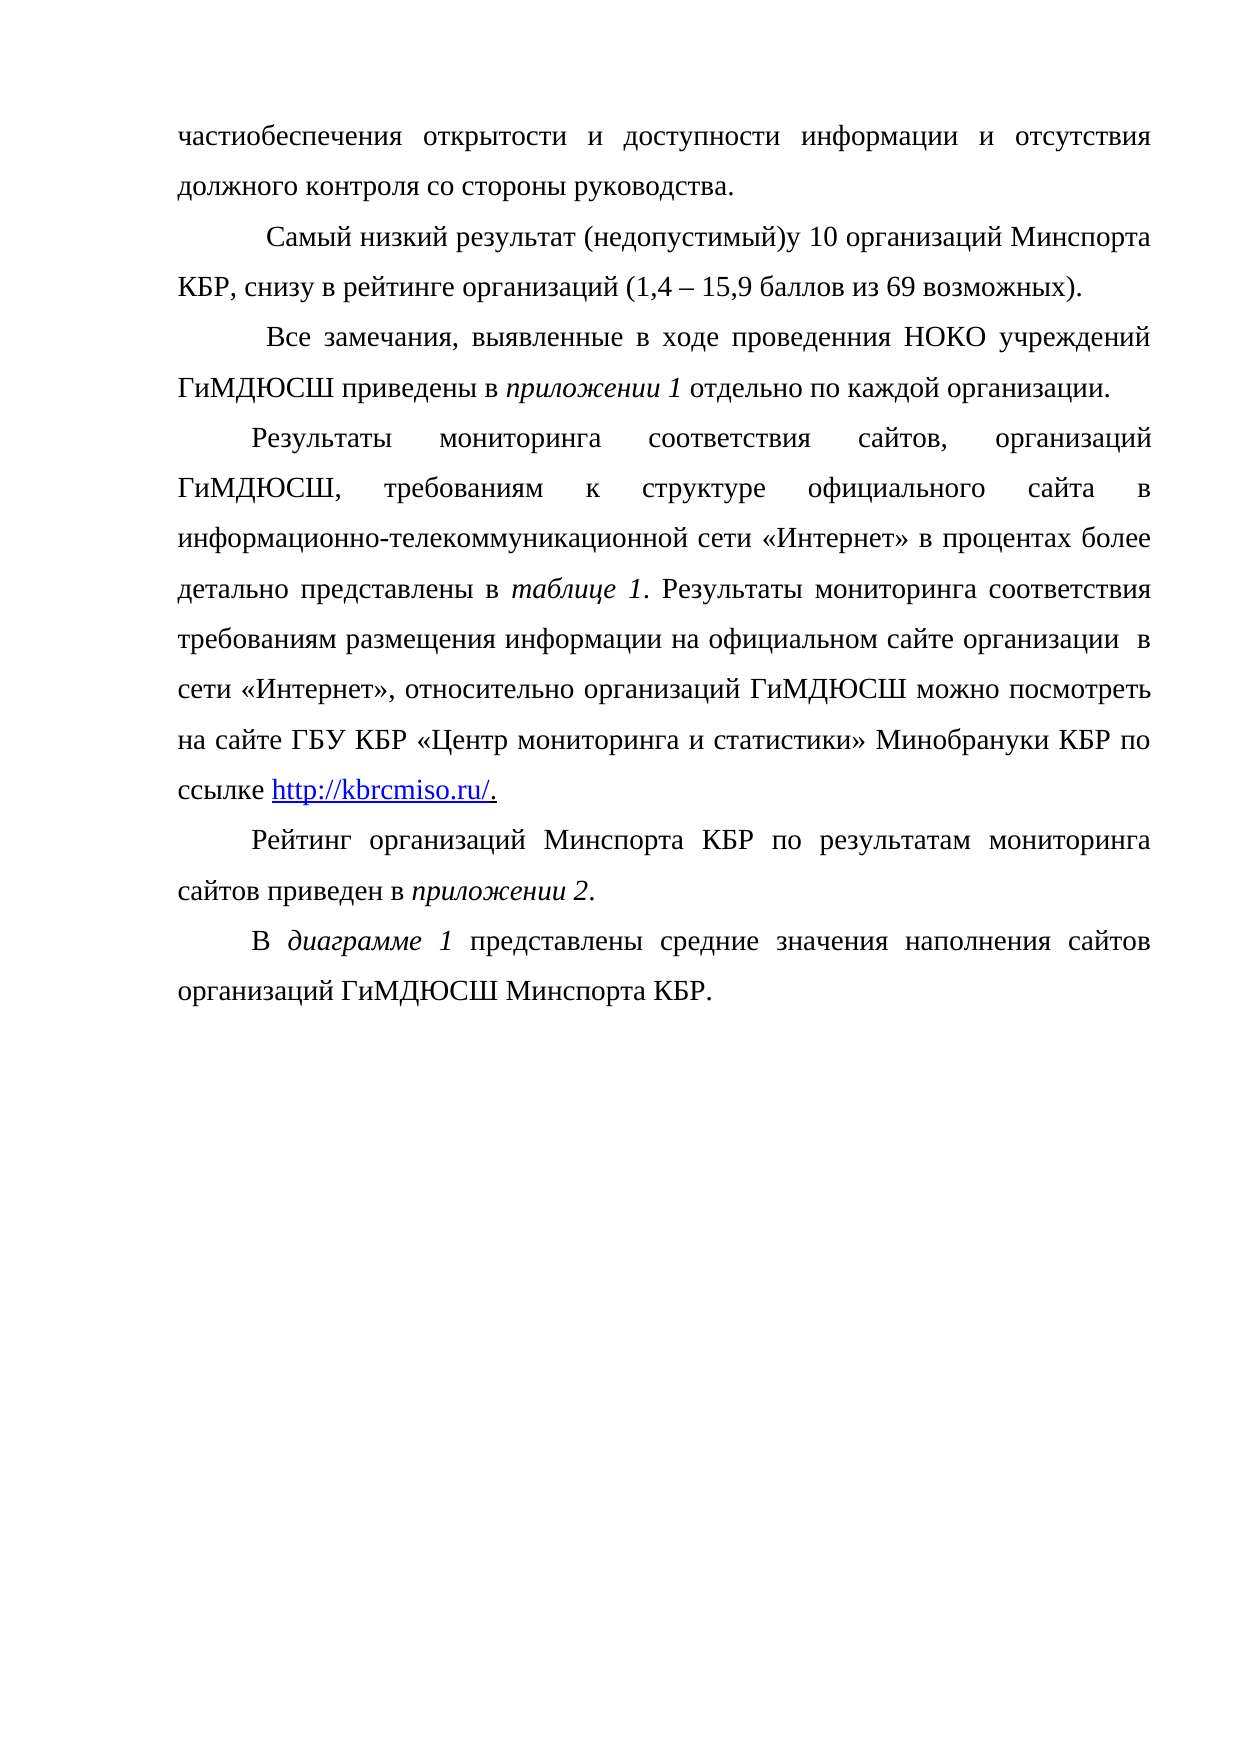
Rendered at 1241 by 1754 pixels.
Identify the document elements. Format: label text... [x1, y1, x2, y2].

text Все замечания, выявленные в ходе проведенния НОКО учреждений ГиМДЮСШ приведены в приложении 1 отдельно по каждой организации. [177, 319, 1152, 403]
text Самый низкий результат (недопустимый)у 10 организаций Минспорта КБР, снизу в рейтинге организаций (1,4 – 15,9 баллов из 69 возможных). [177, 219, 1152, 303]
text Рейтинг организаций Минспорта КБР по результатам мониторинга сайтов приведен в приложении 2. [177, 822, 1152, 906]
text В диаграмме 1 представлены средние значения наполнения сайтов организаций ГиМДЮСШ Минспорта КБР. [177, 923, 1152, 1007]
text Результаты мониторинга соответствия сайтов, организаций ГиМДЮСШ, требованиям к структуре официального сайта в информационно-телекоммуникационной сети «Интернет» в процентах более детально представлены в таблице 1. Результаты мониторинга соответствия требованиям размещения информации на официальном сайте организации в сети «Интернет», относительно организаций ГиМДЮСШ можно посмотреть на сайте ГБУ КБР «Центр мониторинга и статистики» Минобрануки КБР по ссылке http://kbrcmiso.ru/. [177, 420, 1152, 806]
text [177, 118, 1152, 202]
